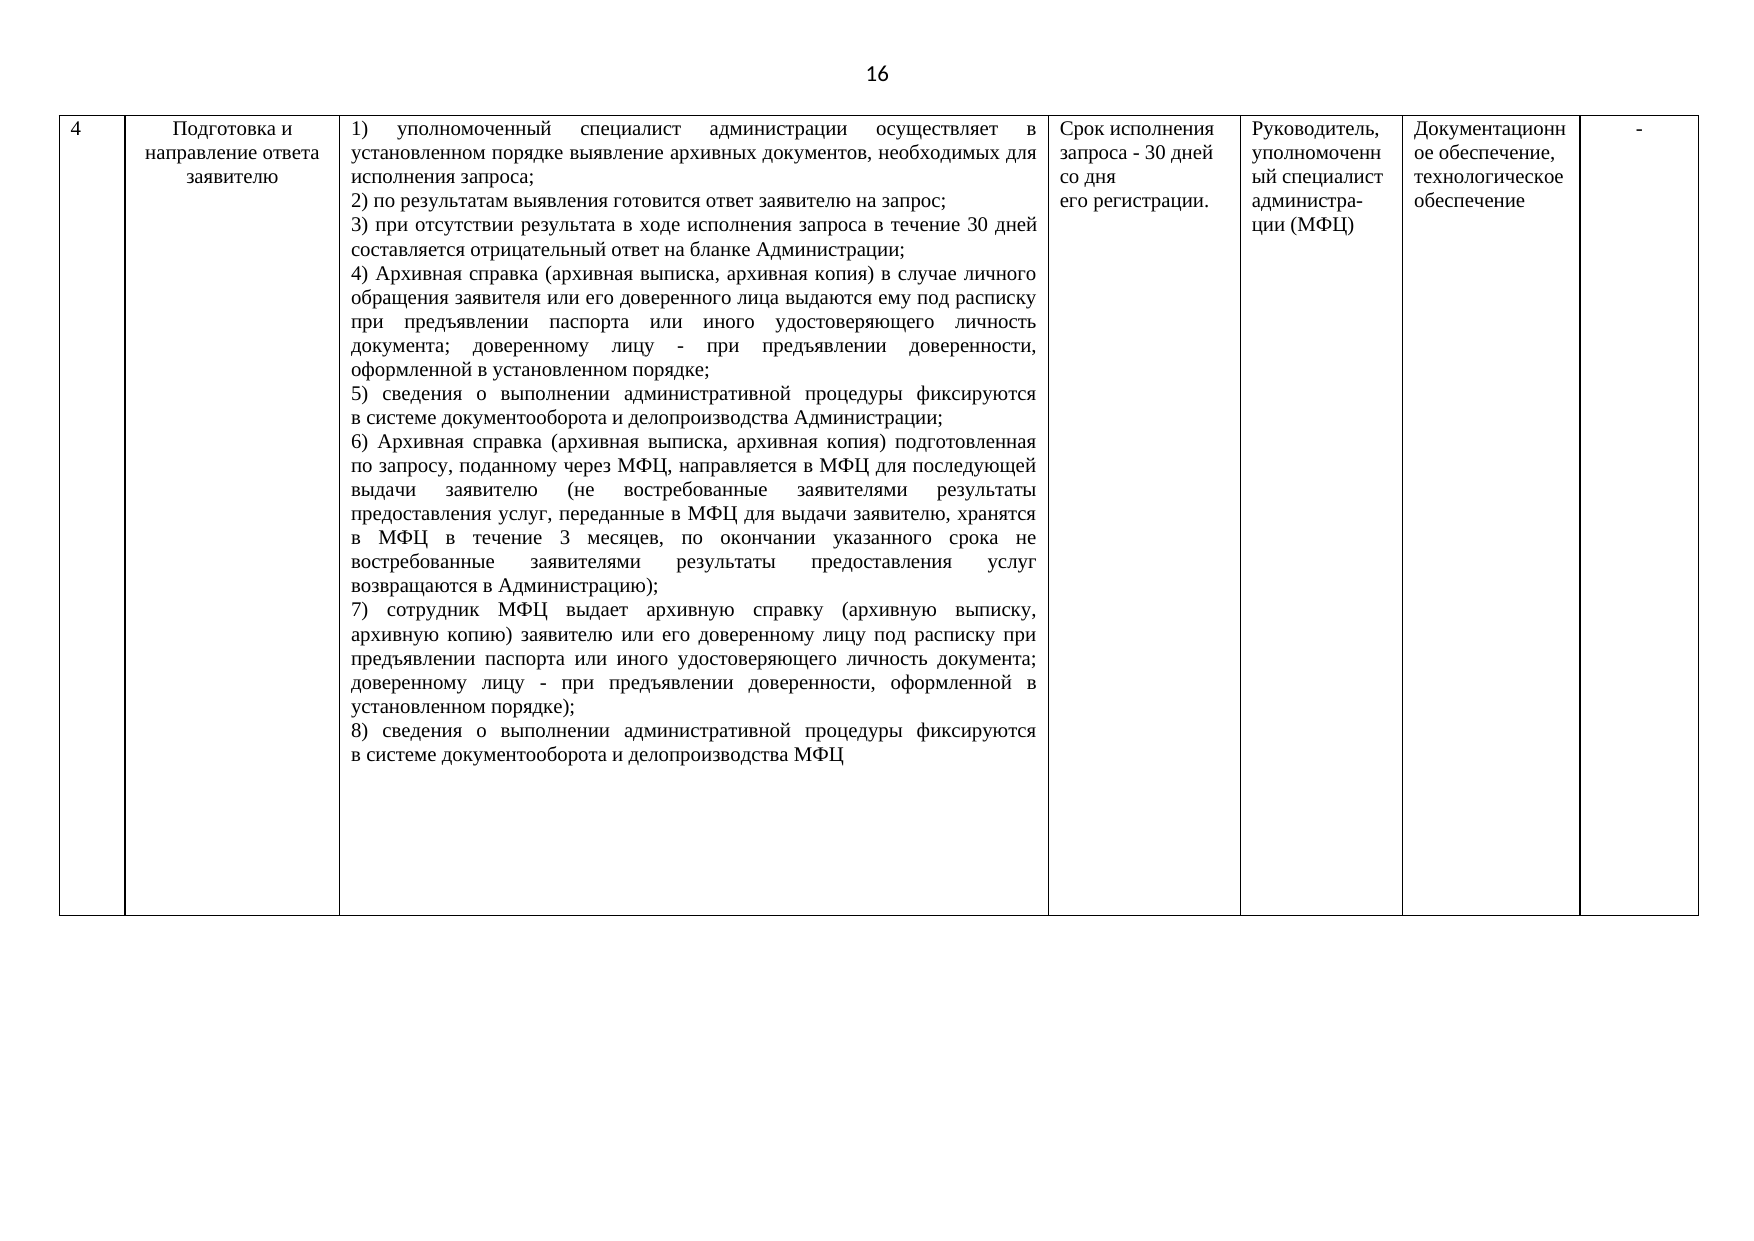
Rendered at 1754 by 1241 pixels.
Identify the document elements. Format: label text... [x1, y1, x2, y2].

table_cell Срок исполнения запроса - 30 дней со дня его регистрации. [1049, 116, 1240, 915]
table_cell - [1581, 116, 1698, 915]
table_cell Руководитель, уполномоченный специалист администра-ции (МФЦ) [1241, 116, 1402, 915]
table_cell 1) уполномоченный специалист администрации осуществляет в установленном порядке выявление архивных документов, необходимых для исполнения запроса; 2) по результатам выявления готовится ответ заявителю на запрос; 3) при отсутствии результата в ходе исполнения запроса в течение 30 дней составляется отрицательный ответ на бланке Администрации; 4) Архивная справка (архивная выписка, архивная копия) в случае личного обращения заявителя или его доверенного лица выдаются ему под расписку при предъявлении паспорта или иного удостоверяющего личность документа; доверенному лицу - при предъявлении доверенности, оформленной в установленном порядке; 5) сведения о выполнении административной процедуры фиксируются в системе документооборота и делопроизводства Администрации; 6) Архивная справка (архивная выписка, архивная копия) подготовленная по запросу, поданному через МФЦ, направляется в МФЦ для последующей выдачи заявителю (не востребованные заявителями результаты предоставления услуг, переданные в МФЦ для выдачи заявителю, хранятся в МФЦ в течение 3 месяцев, по окончании указанного срока не востребованные заявителями результаты предоставления услуг возвращаются в Администрацию); 7) сотрудник МФЦ выдает архивную справку (архивную выписку, архивную копию) заявителю или его доверенному лицу под расписку при предъявлении паспорта или иного удостоверяющего личность документа; доверенному лицу - при предъявлении доверенности, оформленной в установленном порядке); 8) сведения о выполнении административной процедуры фиксируются в системе документооборота и делопроизводства МФЦ [340, 116, 1048, 915]
table_cell 4 [60, 116, 124, 915]
table_cell Документационное обеспечение, технологическое обеспечение [1403, 116, 1579, 915]
table_cell Подготовка и направление ответа заявителю [126, 116, 339, 915]
